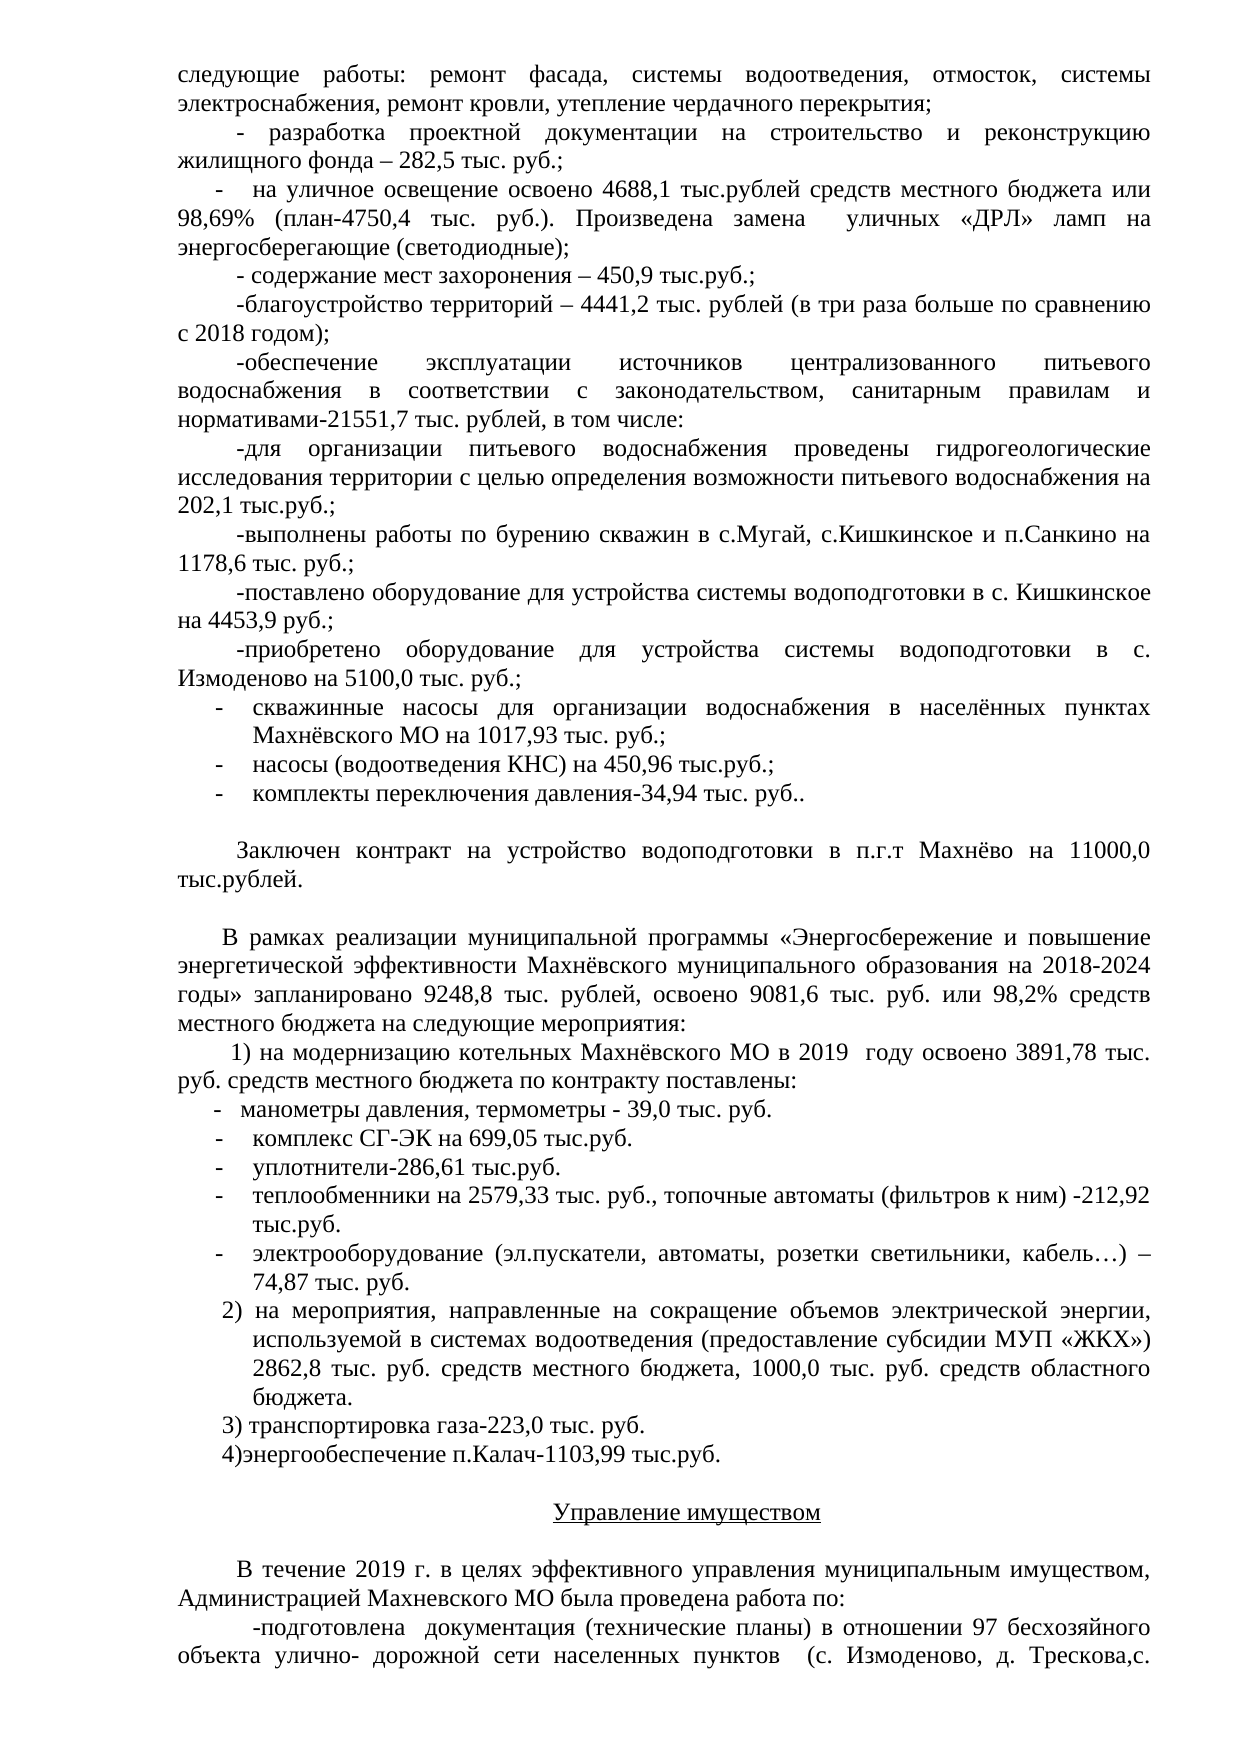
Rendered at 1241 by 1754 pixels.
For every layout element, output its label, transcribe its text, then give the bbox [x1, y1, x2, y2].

text -выполнены работы по бурению скважин в с.Мугай, с.Кишкинское и п.Санкино на 1178,6 тыс. руб.; [177, 519, 1152, 577]
text В течение 2019 г. в целях эффективного управления муниципальным имуществом, Администрацией Махневского МО была проведена работа по: [177, 1554, 1152, 1612]
text Управление имуществом [222, 1497, 1152, 1525]
list теплообменники на 2579,33 тыс. руб., топочные автоматы (фильтров к ним) -212,92 тыс.руб. [215, 1180, 1152, 1238]
text Заключен контракт на устройство водоподготовки в п.г.т Махнёво на 11000,0 тыс.рублей. [177, 835, 1152, 893]
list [177, 59, 1152, 117]
text -для организации питьевого водоснабжения проведены гидрогеологические исследования территории с целью определения возможности питьевого водоснабжения на 202,1 тыс.руб.; [177, 433, 1152, 519]
list уплотнители-286,61 тыс.руб. [215, 1152, 1152, 1180]
list комплекты переключения давления-34,94 тыс. руб.. [215, 778, 1152, 807]
text - манометры давления, термометры - 39,0 тыс. руб. [177, 1094, 1152, 1123]
text 2) на мероприятия, направленные на сокращение объемов электрической энергии, используемой в системах водоотведения (предоставление субсидии МУП «ЖКХ») 2862,8 тыс. руб. средств местного бюджета, 1000,0 тыс. руб. средств областного бюджета. [222, 1295, 1152, 1410]
text 3) транспортировка газа-223,0 тыс. руб. [222, 1410, 1152, 1439]
text 4)энергообеспечение п.Калач-1103,99 тыс.руб. [222, 1439, 1152, 1468]
text В рамках реализации муниципальной программы «Энергосбережение и повышение энергетической эффективности Махнёвского муниципального образования на 2018-2024 годы» запланировано 9248,8 тыс. рублей, освоено 9081,6 тыс. руб. или 98,2% средств местного бюджета на следующие мероприятия: [177, 922, 1152, 1037]
list на уличное освещение освоено 4688,1 тыс.рублей средств местного бюджета или 98,69% (план-4750,4 тыс. руб.). Произведена замена уличных «ДРЛ» ламп на энергосберегающие (светодиодные); [177, 174, 1152, 260]
text - разработка проектной документации на строительство и реконструкцию жилищного фонда – 282,5 тыс. руб.; [177, 117, 1152, 174]
list комплекс СГ-ЭК на 699,05 тыс.руб. [215, 1123, 1152, 1152]
text -поставлено оборудование для устройства системы водоподготовки в с. Кишкинское на 4453,9 руб.; [177, 577, 1152, 634]
text 1) на модернизацию котельных Махнёвского МО в 2019 году освоено 3891,78 тыс. руб. средств местного бюджета по контракту поставлены: [177, 1037, 1152, 1094]
list электрооборудование (эл.пускатели, автоматы, розетки светильники, кабель…) – 74,87 тыс. руб. [215, 1238, 1152, 1295]
text - содержание мест захоронения – 450,9 тыс.руб.; [177, 260, 1152, 289]
text -приобретено оборудование для устройства системы водоподготовки в с. Измоденово на 5100,0 тыс. руб.; [177, 634, 1152, 692]
list скважинные насосы для организации водоснабжения в населённых пунктах Махнёвского МО на 1017,93 тыс. руб.; [215, 692, 1152, 749]
text -благоустройство территорий – 4441,2 тыс. рублей (в три раза больше по сравнению с 2018 годом); [177, 289, 1152, 347]
text -обеспечение эксплуатации источников централизованного питьевого водоснабжения в соответствии с законодательством, санитарным правилам и нормативами-21551,7 тыс. рублей, в том числе: [177, 347, 1152, 433]
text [177, 1612, 1152, 1669]
list насосы (водоотведения КНС) на 450,96 тыс.руб.; [215, 749, 1152, 778]
